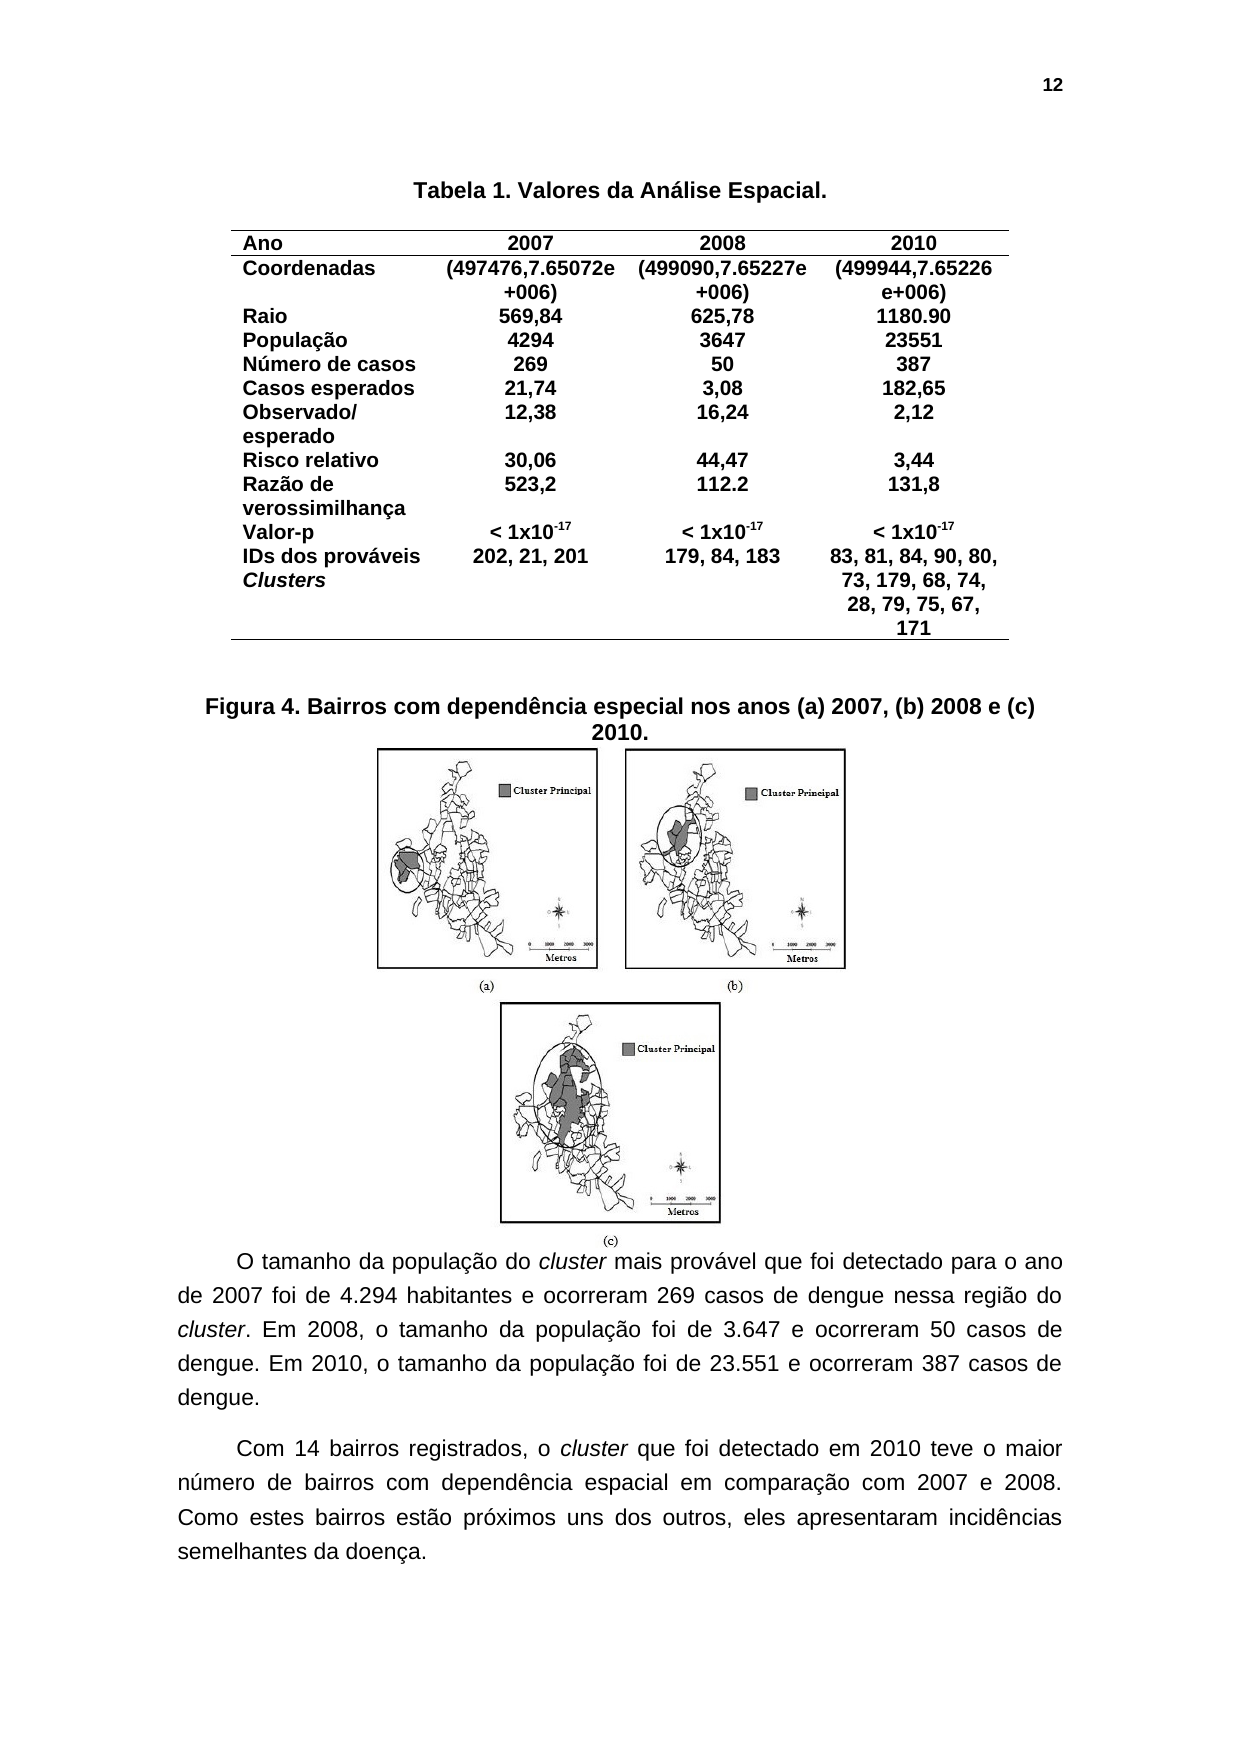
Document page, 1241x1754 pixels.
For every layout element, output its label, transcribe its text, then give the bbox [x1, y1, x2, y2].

table_cell 3647 [626, 328, 818, 352]
table_cell 625,78 [626, 304, 818, 328]
table_header 2008 [626, 231, 818, 255]
table_cell Número de casos [231, 352, 434, 376]
table_cell 523,2 [434, 472, 626, 519]
table_cell Coordenadas [231, 256, 434, 304]
table_cell 50 [626, 352, 818, 376]
table_cell 387 [818, 352, 1009, 376]
table_cell < 1x10-17 [818, 520, 1009, 543]
table_cell < 1x10-17 [434, 520, 626, 543]
table_cell 30,06 [434, 448, 626, 472]
table_cell 12,38 [434, 400, 626, 448]
table_cell (499090,7.65227e+006) [626, 256, 818, 304]
table_cell 16,24 [626, 400, 818, 448]
table_cell 131,8 [818, 472, 1009, 519]
table_cell 3,08 [626, 376, 818, 400]
table_cell < 1x10-17 [626, 520, 818, 543]
table_cell 4294 [434, 328, 626, 352]
table_cell População [231, 328, 434, 352]
text Figura 4. Bairros com dependência especial nos anos (a) 2007, (b) 2008 e (c) 2010. [177, 693, 1063, 746]
table_header Ano [231, 231, 434, 255]
table_header 2010 [818, 231, 1009, 255]
table_cell (499944,7.65226e+006) [818, 256, 1009, 304]
table_cell 23551 [818, 328, 1009, 352]
table_cell Razão de verossimilhança [231, 472, 434, 519]
table_cell 44,47 [626, 448, 818, 472]
table_cell 269 [434, 352, 626, 376]
table_cell Raio [231, 304, 434, 328]
table_cell 3,44 [818, 448, 1009, 472]
table_cell 83, 81, 84, 90, 80, 73, 179, 68, 74, 28, 79, 75, 67, 171 [818, 544, 1009, 639]
table_cell 179, 84, 183 [626, 544, 818, 639]
table_cell Observado/esperado [231, 400, 434, 448]
picture [374, 745, 866, 1248]
table_cell 202, 21, 201 [434, 544, 626, 639]
table_cell 21,74 [434, 376, 626, 400]
text O tamanho da população do cluster mais provável que foi detectado para o ano de 2007 foi de 4.294 habitantes e ocorreram 269 casos de dengue nessa região do cluster. Em 2008, o tamanho da população foi de 3.647 e ocorreram 50 casos de dengue. Em 2010, o tamanho da população foi de 23.551 e ocorreram 387 casos de dengue. [177, 1248, 1063, 1411]
table_cell 1180.90 [818, 304, 1009, 328]
table_cell Casos esperados [231, 376, 434, 400]
table_cell Risco relativo [231, 448, 434, 472]
table_cell IDs dos prováveis Clusters [231, 544, 434, 639]
table_header 2007 [434, 231, 626, 255]
text Tabela 1. Valores da Análise Espacial. [177, 177, 1063, 203]
text Com 14 bairros registrados, o cluster que foi detectado em 2010 teve o maior número de bairros com dependência espacial em comparação com 2007 e 2008. Como estes bairros estão próximos uns dos outros, eles apresentaram incidências semelhantes da doença. [177, 1435, 1063, 1564]
table_cell 2,12 [818, 400, 1009, 448]
table_cell (497476,7.65072e+006) [434, 256, 626, 304]
table_cell 182,65 [818, 376, 1009, 400]
table_cell Valor-p [231, 520, 434, 543]
table_cell 112.2 [626, 472, 818, 519]
table_cell 569,84 [434, 304, 626, 328]
